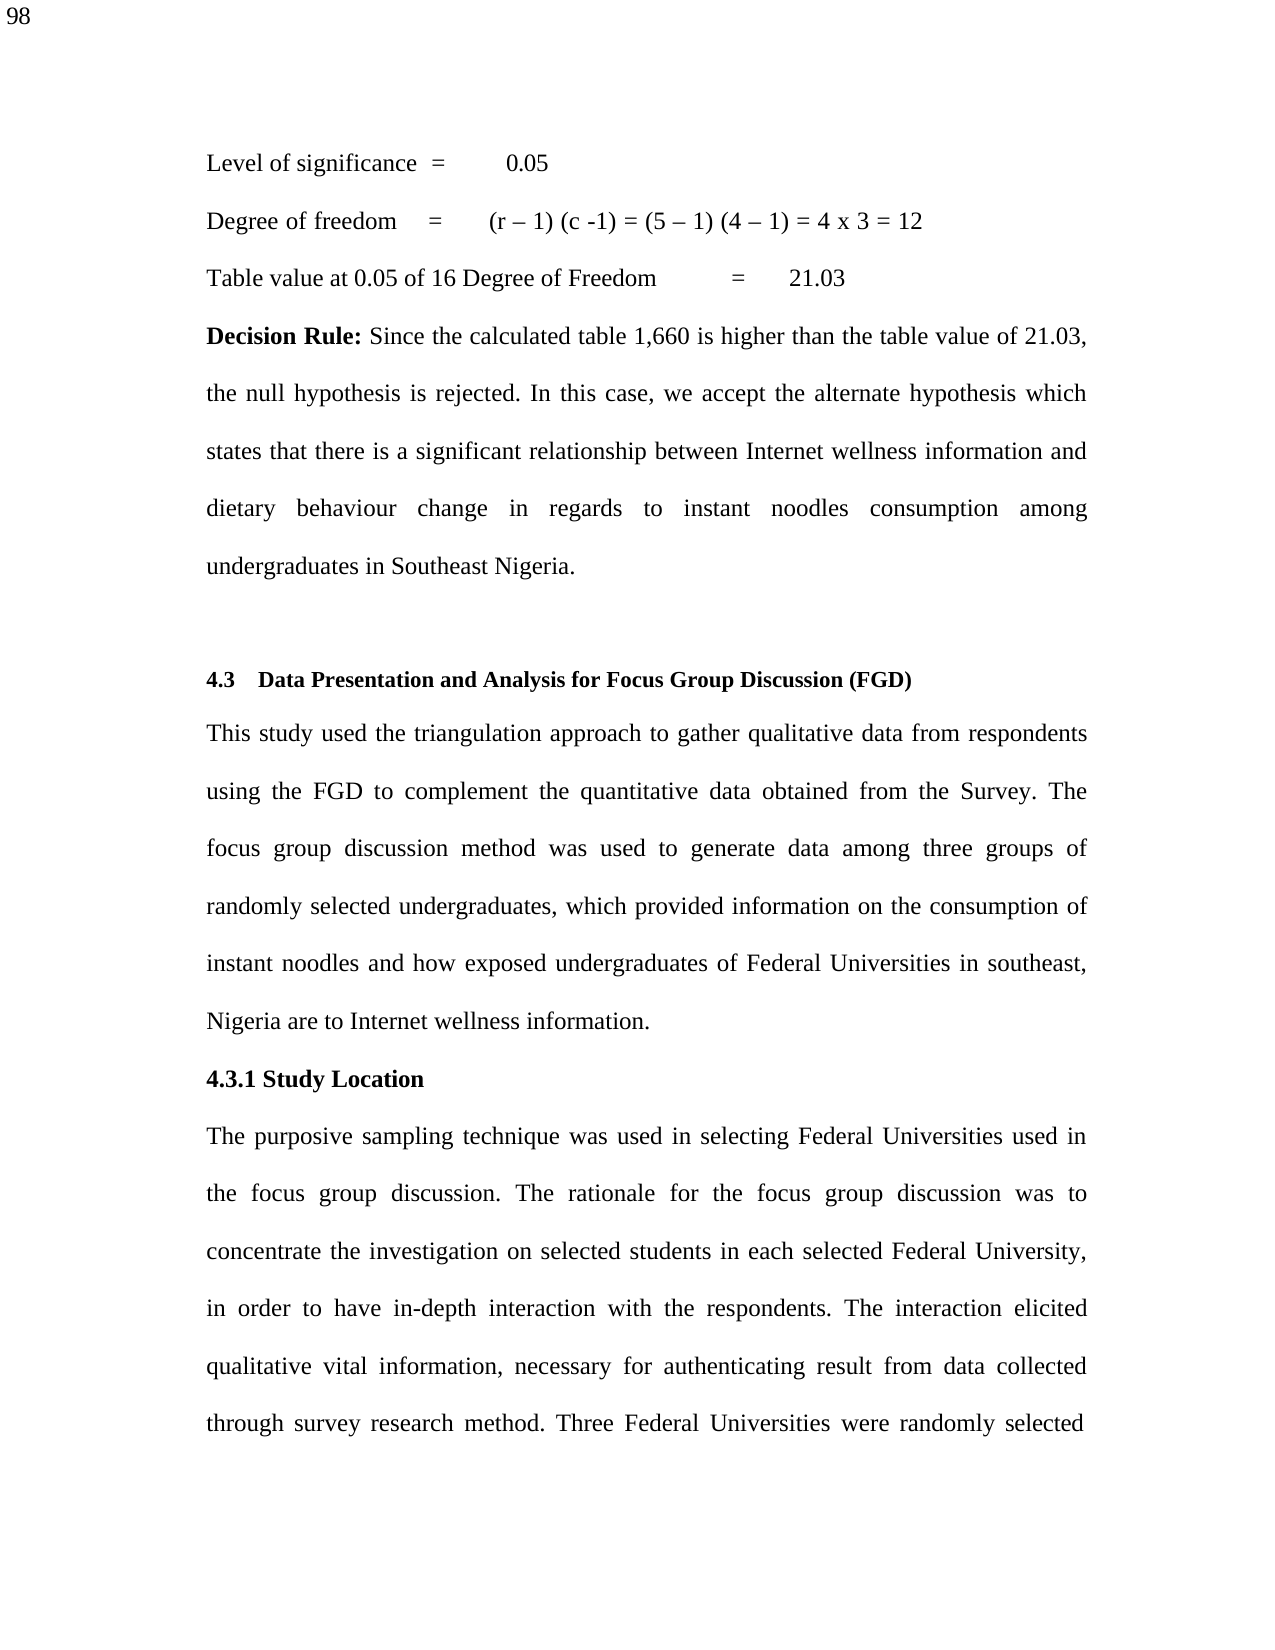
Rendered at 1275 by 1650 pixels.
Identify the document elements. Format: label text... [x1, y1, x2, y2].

text Degree of freedom = (r – 1) (c -1) = (5 – 1) (4 – 1) = 4 x 3 = 12 Table value at 0.05 of 16 Degree of Freedom = 21.03 [206, 206, 924, 292]
text The purposive sampling technique was used in selecting Federal Universities used in the focus group discussion. The rationale for the focus group discussion was to concentrate the investigation on selected students in each selected Federal University, in order to have in-depth interaction with the respondents. The interaction elicited qualitative vital information, necessary for authenticating result from data collected through survey research method. Three Federal Universities were randomly selected [206, 1121, 1088, 1437]
list Data Presentation and Analysis for Focus Group Discussion (FGD) [206, 666, 1204, 693]
text Level of significance = 0.05 [206, 148, 1204, 177]
subtitle Study Location [206, 1064, 1204, 1093]
text Decision Rule: Since the calculated table 1,660 is higher than the table value of 21.03, the null hypothesis is rejected. In this case, we accept the alternate hypothesis which states that there is a significant relationship between Internet wellness information and dietary behaviour change in regards to instant noodles consumption among undergraduates in Southeast Nigeria. [206, 321, 1088, 579]
text This study used the triangulation approach to gather qualitative data from respondents using the FGD to complement the quantitative data obtained from the Survey. The focus group discussion method was used to generate data among three groups of randomly selected undergraduates, which provided information on the consumption of instant noodles and how exposed undergraduates of Federal Universities in southeast, Nigeria are to Internet wellness information. [206, 718, 1088, 1035]
